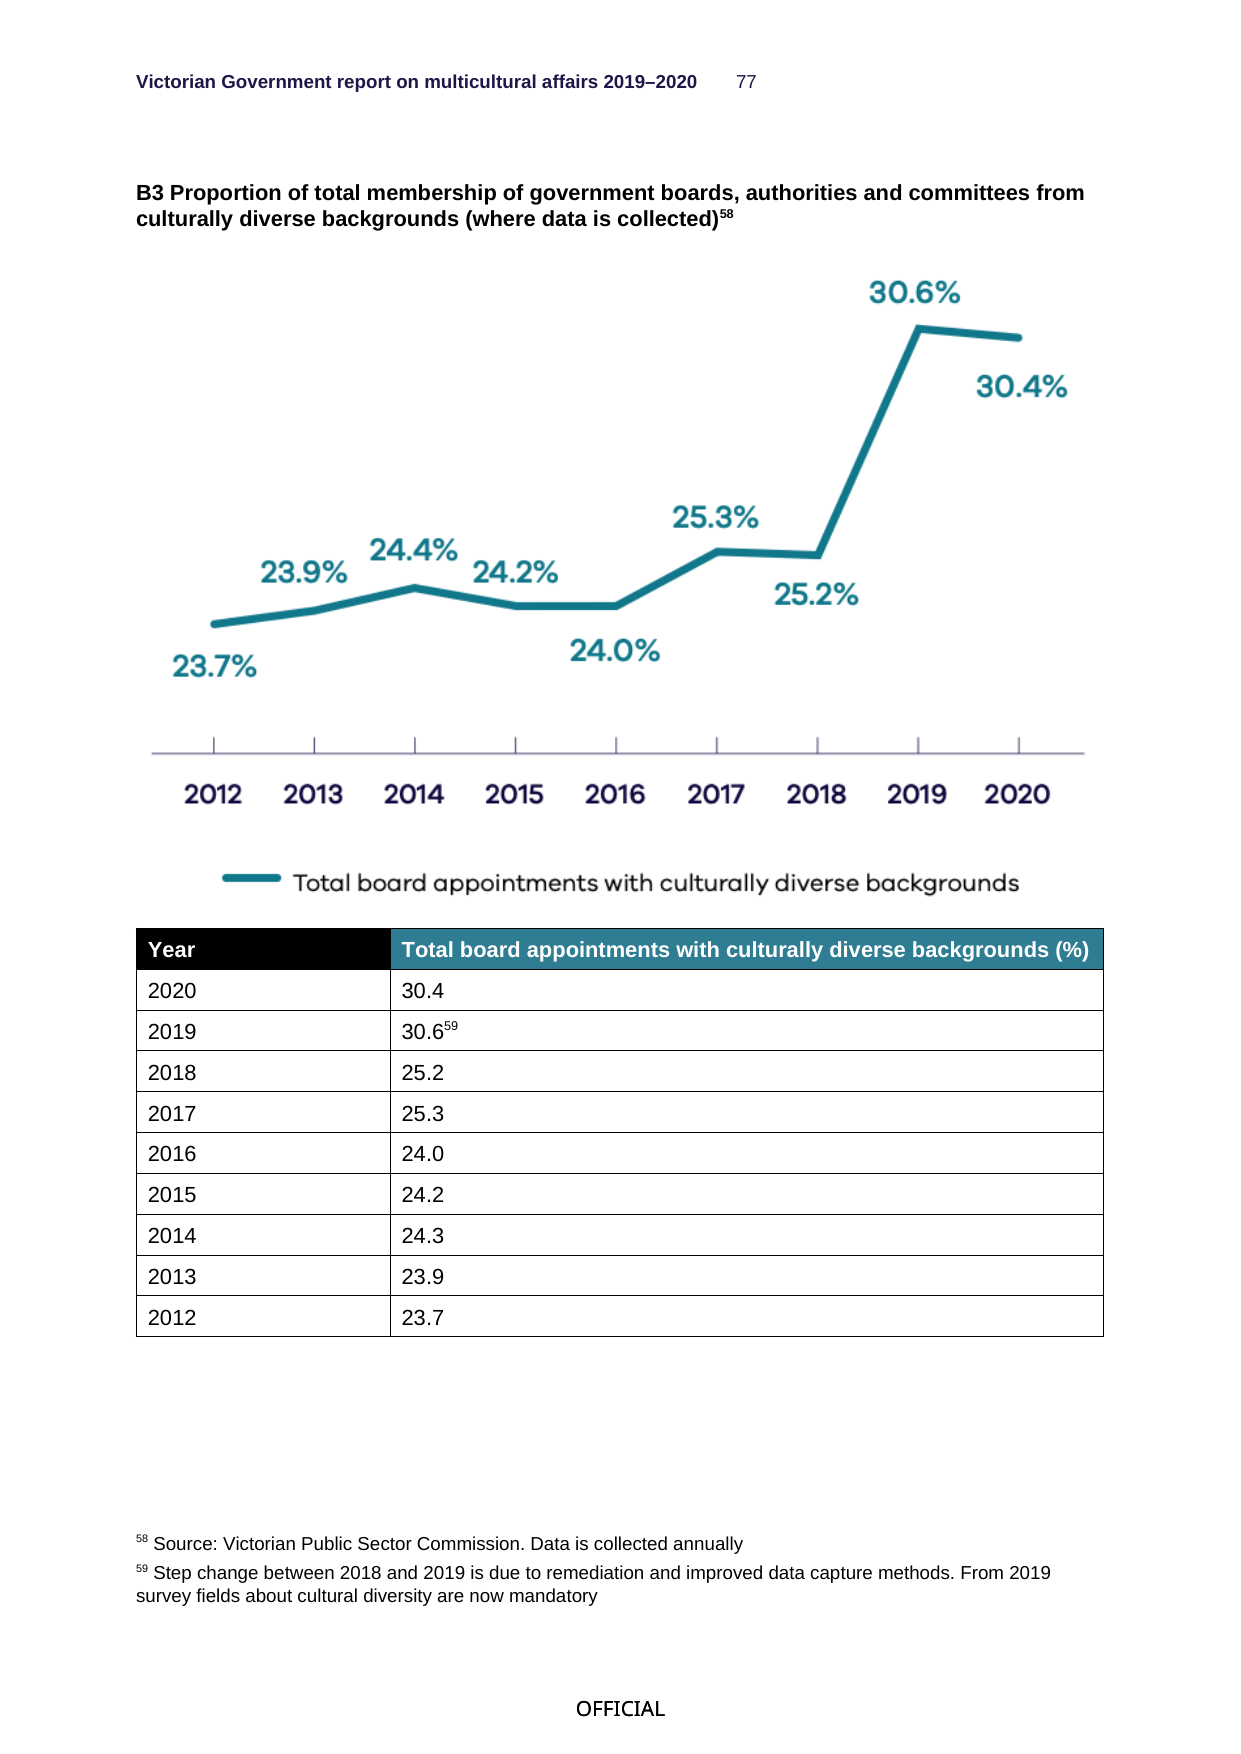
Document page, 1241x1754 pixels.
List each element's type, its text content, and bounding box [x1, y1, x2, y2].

table_cell 2019 [137, 1011, 390, 1050]
table_header Year [137, 929, 390, 969]
table_cell 23.7 [391, 1296, 1103, 1336]
table_cell 30.4 [391, 970, 1103, 1009]
table_cell 2016 [137, 1133, 390, 1173]
table_cell 23.9 [391, 1256, 1103, 1295]
table_cell 24.3 [391, 1215, 1103, 1254]
table_cell 2017 [137, 1092, 390, 1132]
table_cell 2013 [137, 1256, 390, 1295]
table_cell 24.2 [391, 1174, 1103, 1214]
table_cell 30.6 [391, 1011, 1103, 1050]
table_cell 2014 [137, 1215, 390, 1254]
table_cell 25.3 [391, 1092, 1103, 1132]
table_cell 25.2 [391, 1051, 1103, 1091]
table_cell 2012 [137, 1296, 390, 1336]
text B3 Proportion of total membership of government boards, authorities and committees from culturally diverse backgrounds (where data is collected) [136, 179, 1104, 231]
table_cell 24.0 [391, 1133, 1103, 1173]
table_cell 2020 [137, 970, 390, 1009]
table_cell 2015 [137, 1174, 390, 1214]
table_header Total board appointments with culturally diverse backgrounds (%) [391, 929, 1103, 969]
table_cell 2018 [137, 1051, 390, 1091]
picture [135, 243, 1105, 916]
